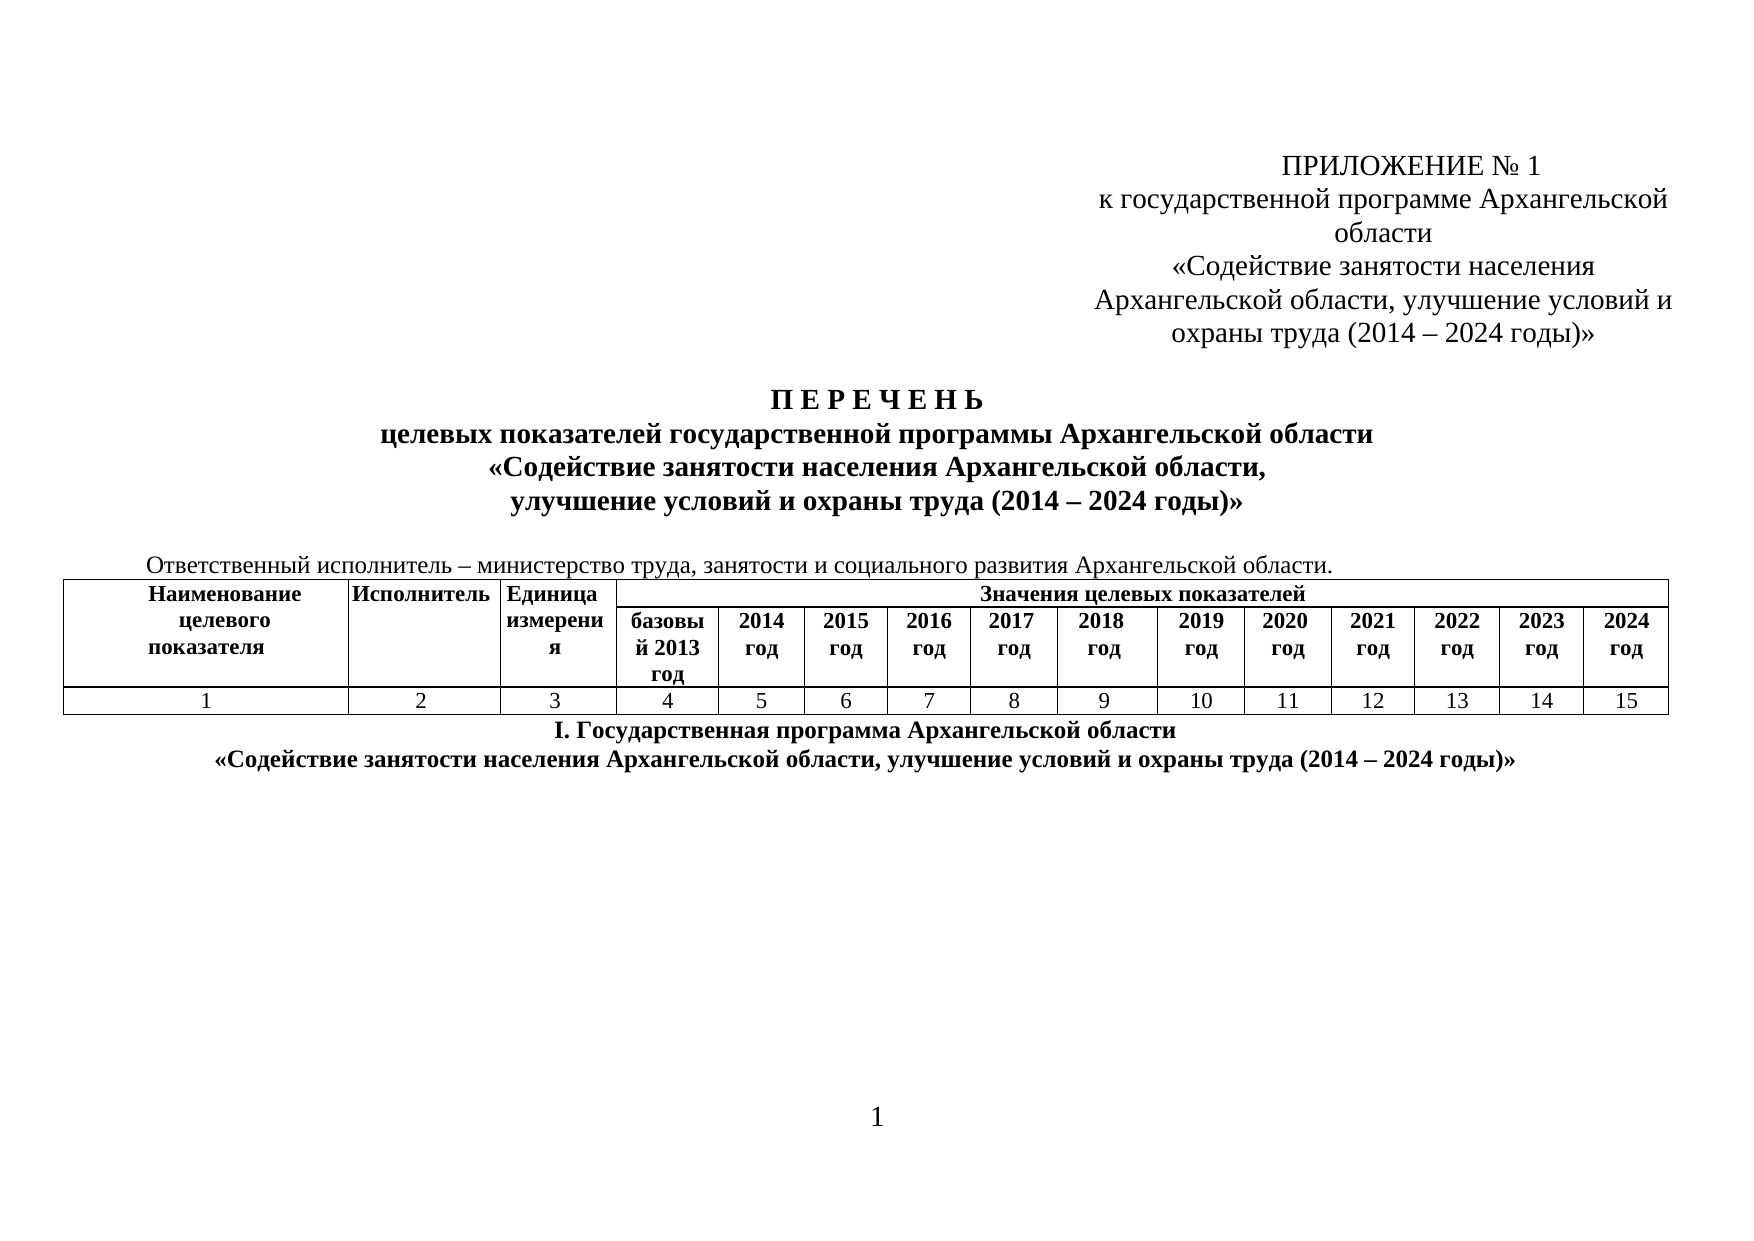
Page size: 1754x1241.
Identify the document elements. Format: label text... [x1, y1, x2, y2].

table_cell 9 [1058, 688, 1157, 714]
table_cell 2021 год [1332, 608, 1414, 686]
table_cell 5 [719, 688, 804, 714]
table_header Исполнитель [349, 580, 500, 686]
table_cell 12 [1332, 688, 1414, 714]
table_cell 13 [1415, 688, 1499, 714]
text целевых показателей государственной программы Архангельской области [71, 416, 1683, 449]
table_cell 2015 год [805, 608, 887, 686]
table_cell 8 [971, 688, 1057, 714]
text «Содействие занятости населения Архангельской области, [71, 449, 1683, 483]
table_cell 2018 год [1058, 608, 1157, 686]
table_cell 2019 год [1158, 608, 1244, 686]
table_cell 4 [617, 688, 718, 714]
table_cell 7 [888, 688, 970, 714]
table_cell 6 [805, 688, 887, 714]
table_cell 11 [1245, 688, 1331, 714]
table_cell 2024 год [1584, 608, 1668, 686]
table_cell 2017 год [971, 608, 1057, 686]
table_cell 1 [64, 688, 348, 714]
table_cell 2 [349, 688, 500, 714]
table_cell 2016 год [888, 608, 970, 686]
table_cell 2014 год [719, 608, 804, 686]
text П Е Р Е Ч Е Н Ь [71, 382, 1683, 416]
table_cell 3 [501, 688, 616, 714]
text улучшение условий и охраны труда (2014 – 2024 годы)» [71, 483, 1683, 517]
text Архангельской области, улучшение условий и охраны труда (2014 – 2024 годы)» [1083, 282, 1683, 349]
table_cell 2020 год [1245, 608, 1331, 686]
table_cell 15 [1584, 688, 1668, 714]
text «Содействие занятости населения [1083, 248, 1683, 282]
text Ответственный исполнитель – министерство труда, занятости и социального развития Архангельской области. [71, 550, 1683, 579]
table_cell 2023 год [1500, 608, 1583, 686]
text к государственной программе Архангельской области [1083, 181, 1683, 248]
table_cell базовый 2013 год [617, 608, 718, 686]
table_header Наименование целевого показателя [64, 580, 348, 686]
table_cell 14 [1500, 688, 1583, 714]
table_cell 2022 год [1415, 608, 1499, 686]
table_header Единица измерения [501, 580, 616, 686]
table_cell 10 [1158, 688, 1244, 714]
text ПРИЛОЖЕНИЕ № 1 [1083, 148, 1683, 181]
table_cell I. Государственная программа Архангельской области «Содействие занятости населения Архангельской области, улучшение условий и охраны труда (2014 – 2024 годы)» [64, 715, 1667, 772]
table_header Значения целевых показателей [617, 580, 1668, 606]
